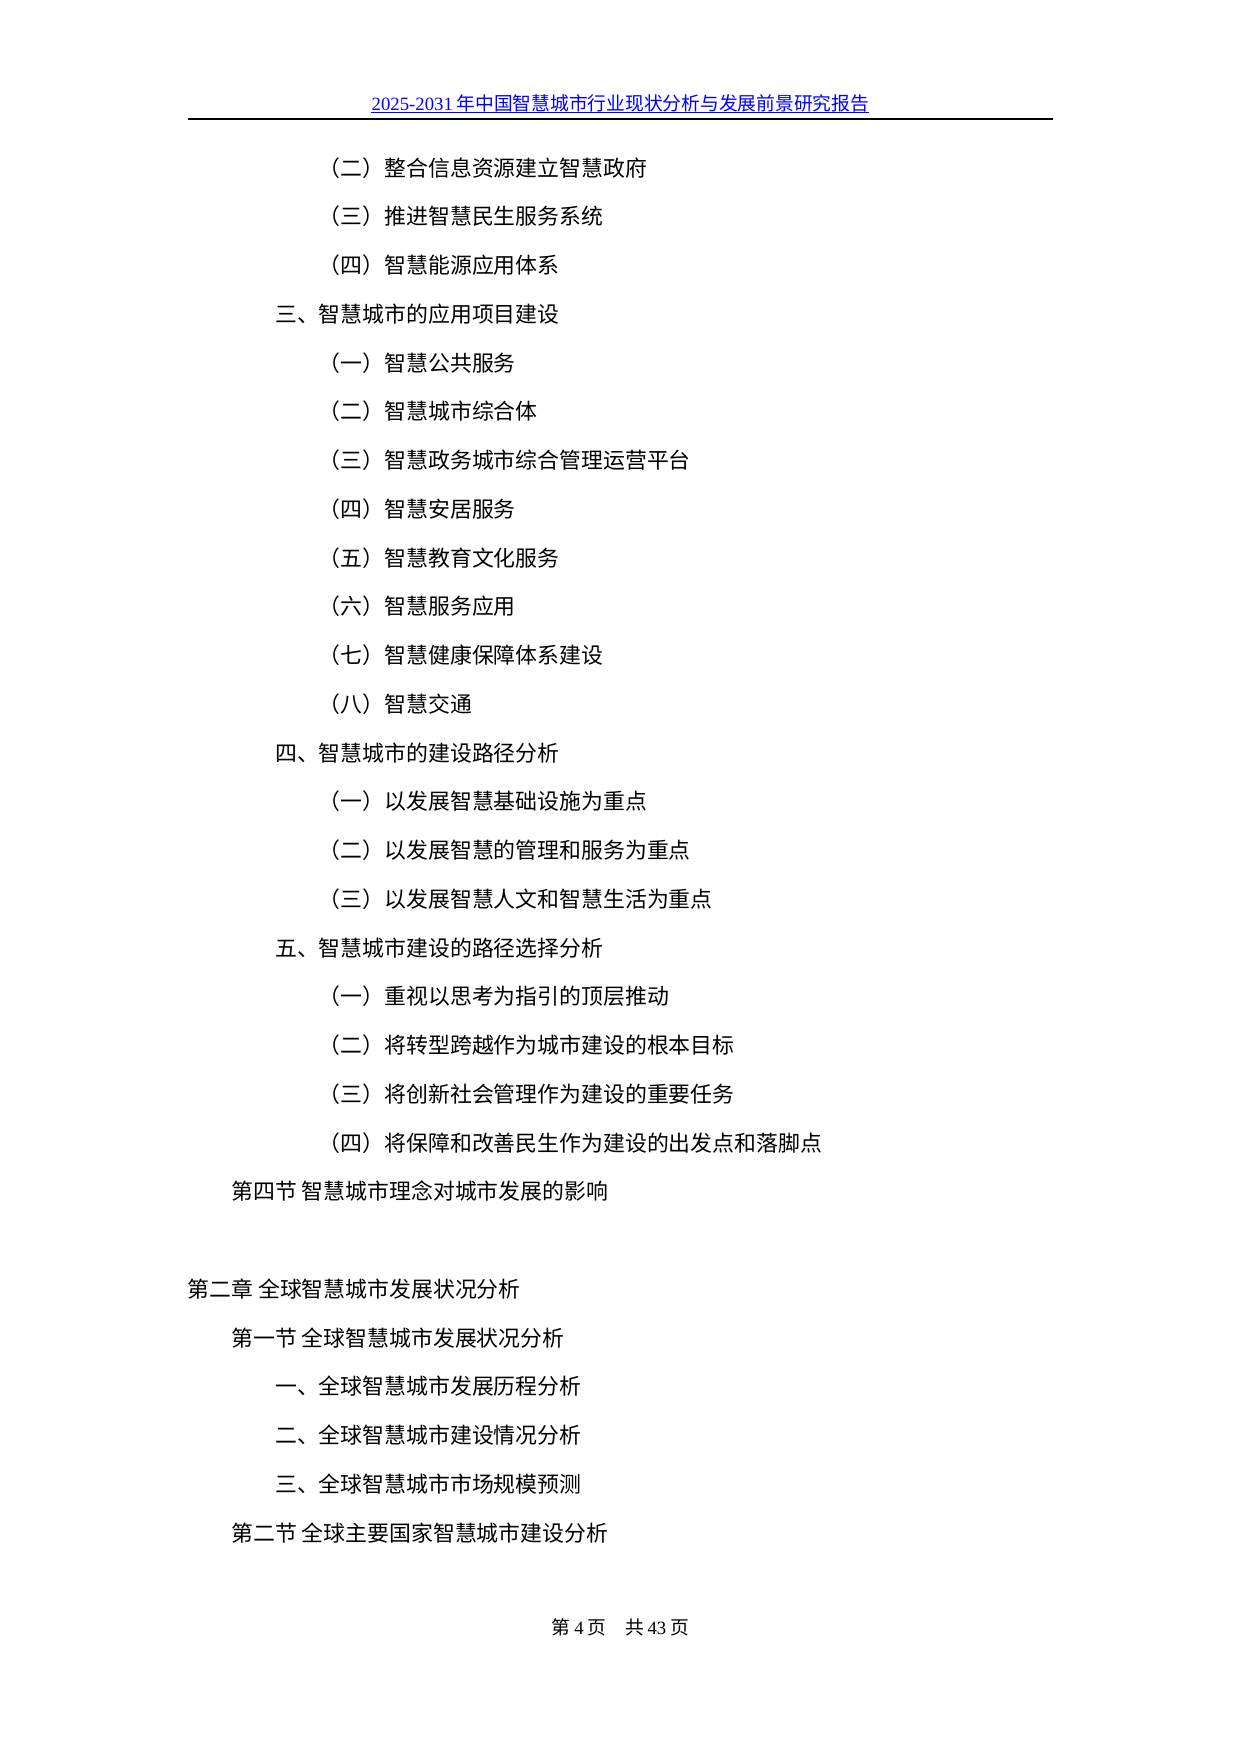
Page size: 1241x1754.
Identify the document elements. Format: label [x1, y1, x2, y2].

text [187, 150, 1053, 1548]
